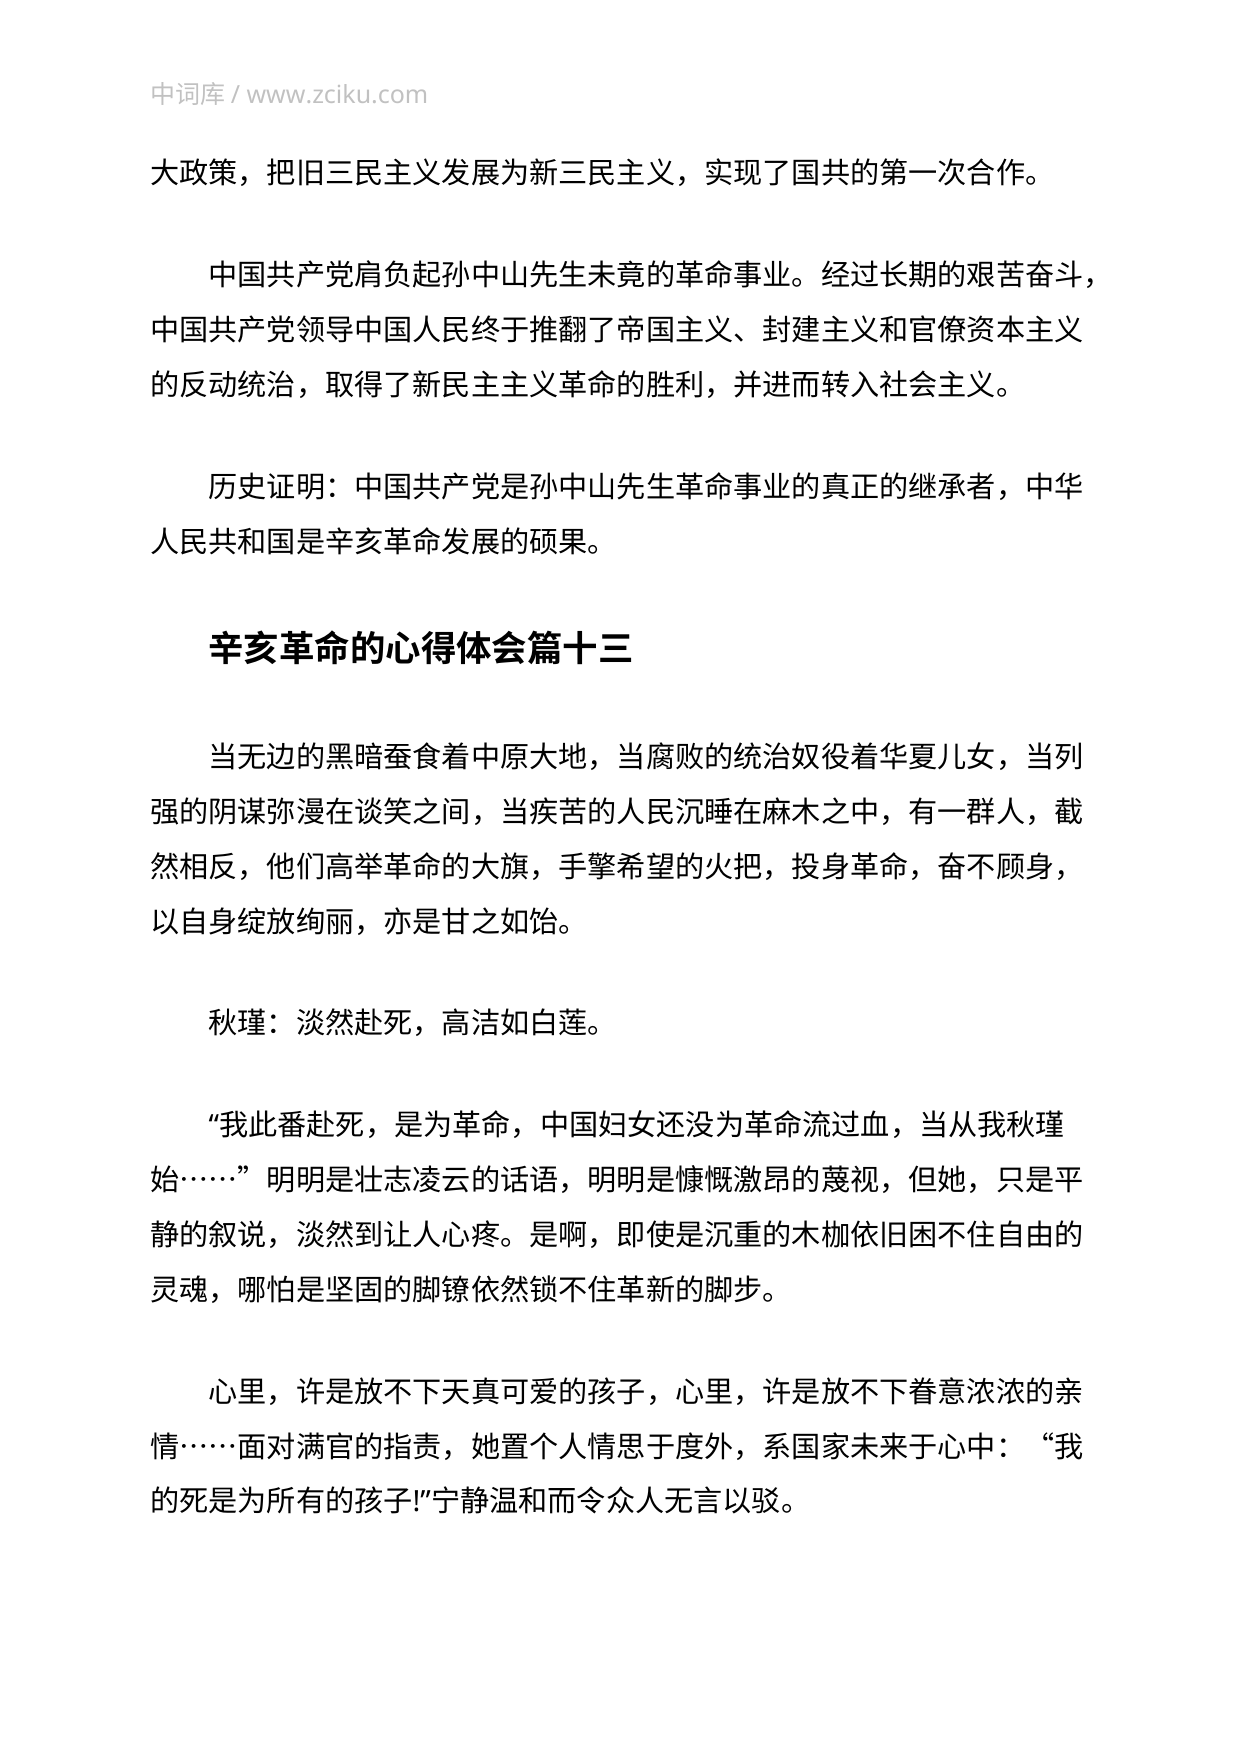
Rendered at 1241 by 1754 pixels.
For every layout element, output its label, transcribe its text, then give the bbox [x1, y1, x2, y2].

text 中国共产党肩负起孙中山先生未竟的革命事业。经过长期的艰苦奋斗，中国共产党领导中国人民终于推翻了帝国主义、封建主义和官僚资本主义的反动统治，取得了新民主主义革命的胜利，并进而转入社会主义。 [150, 252, 1090, 404]
text “我此番赴死，是为革命，中国妇女还没为革命流过血，当从我秋瑾始……”明明是壮志凌云的话语，明明是慷慨激昂的蔑视，但她，只是平静的叙说，淡然到让人心疼。是啊，即使是沉重的木枷依旧困不住自由的灵魂，哪怕是坚固的脚镣依然锁不住革新的脚步。 [150, 1102, 1090, 1309]
text 辛亥革命的心得体会篇十三 [150, 620, 1090, 671]
text 历史证明：中国共产党是孙中山先生革命事业的真正的继承者，中华人民共和国是辛亥革命发展的硕果。 [150, 463, 1090, 561]
text 秋瑾：淡然赴死，高洁如白莲。 [150, 1000, 1090, 1042]
text 当无边的黑暗蚕食着中原大地，当腐败的统治奴役着华夏儿女，当列强的阴谋弥漫在谈笑之间，当疾苦的人民沉睡在麻木之中，有一群人，截然相反，他们高举革命的大旗，手擎希望的火把，投身革命，奋不顾身，以自身绽放绚丽，亦是甘之如饴。 [150, 733, 1090, 940]
text 心里，许是放不下天真可爱的孩子，心里，许是放不下眷意浓浓的亲情……面对满官的指责，她置个人情思于度外，系国家未来于心中：“我的死是为所有的孩子!”宁静温和而令众人无言以驳。 [150, 1368, 1090, 1520]
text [150, 150, 1090, 192]
